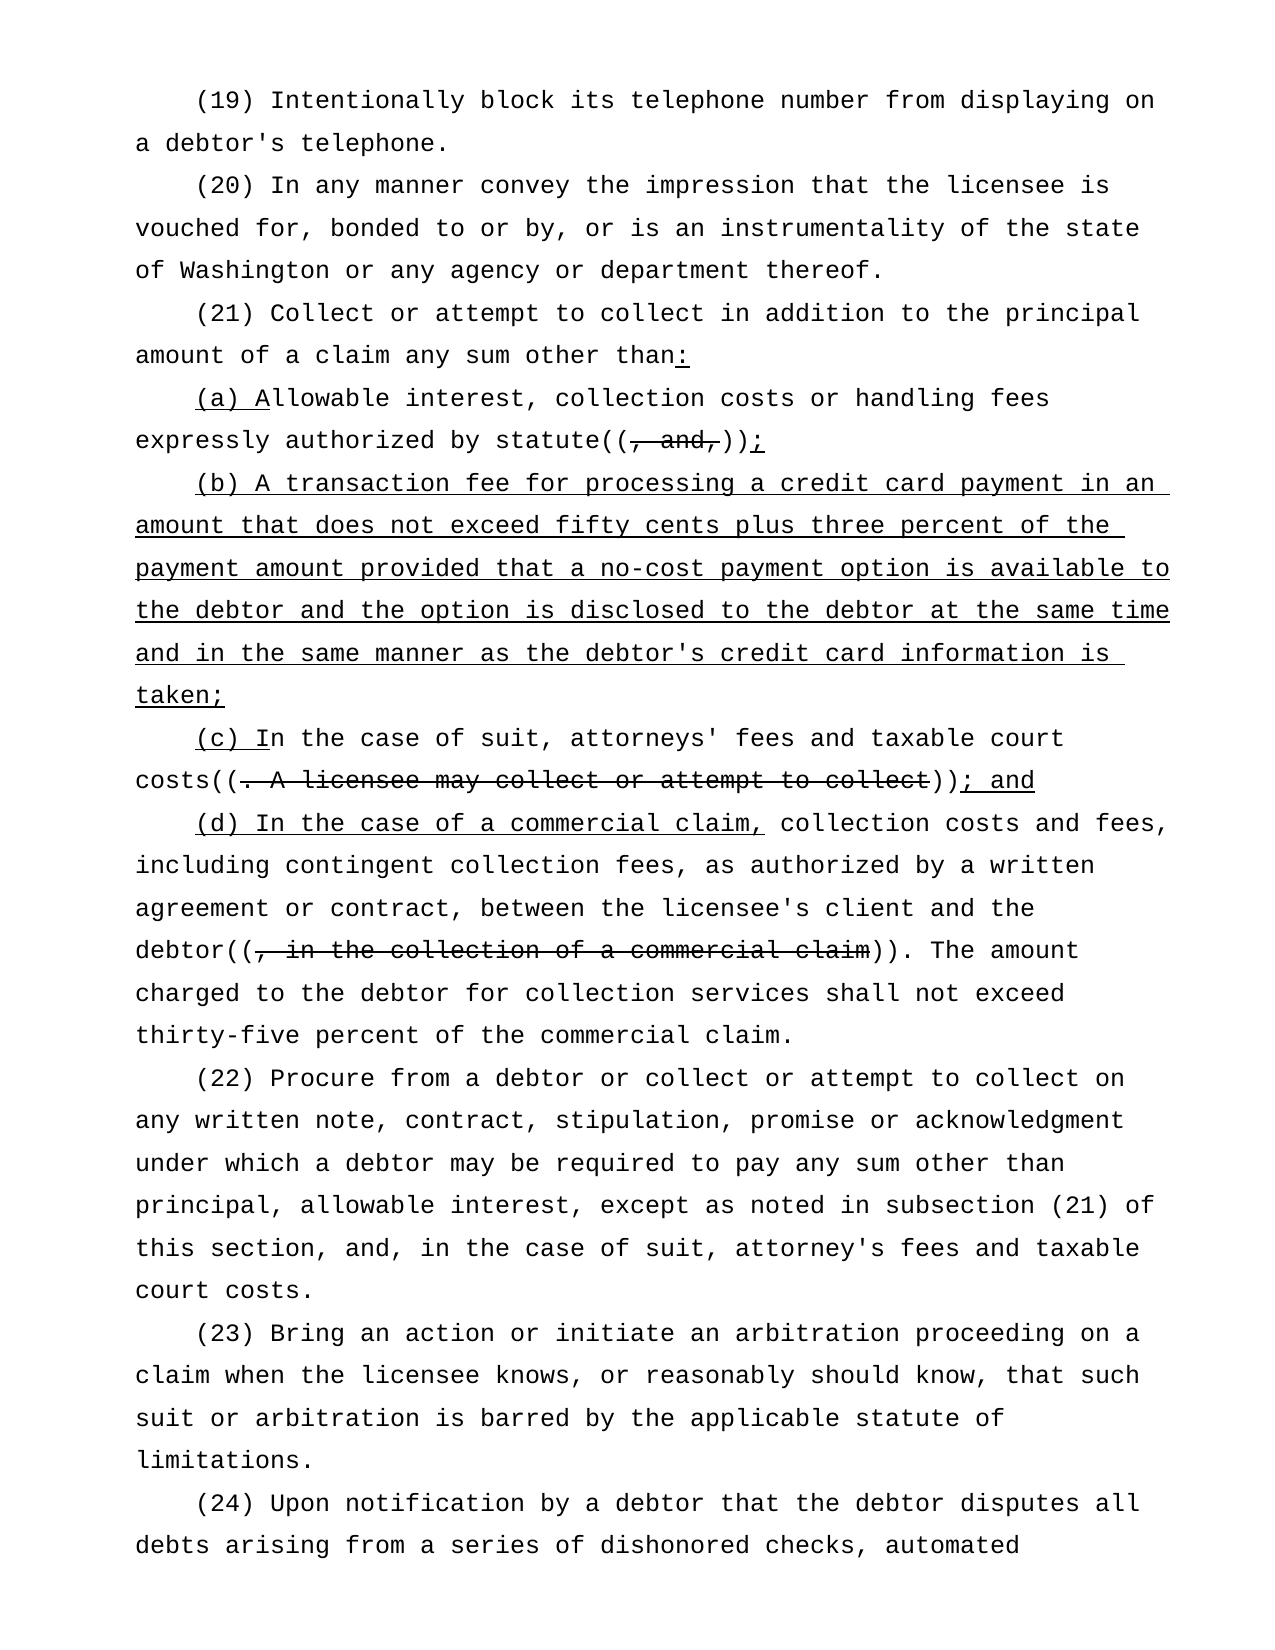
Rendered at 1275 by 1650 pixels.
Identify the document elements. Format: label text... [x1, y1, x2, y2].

text (a) Allowable interest, collection costs or handling fees expressly authorized by statute((, and,)); [135, 372, 1170, 457]
text (23) Bring an action or initiate an arbitration proceeding on a claim when the licensee knows, or reasonably should know, that such suit or arbitration is barred by the applicable statute of limitations. [135, 1307, 1170, 1477]
text (21) Collect or attempt to collect in addition to the principal amount of a claim any sum other than: [135, 287, 1170, 372]
text (b) A transaction fee for processing a credit card payment in an amount that does not exceed fifty cents plus three percent of the payment amount provided that a no-cost payment option is available to the debtor and the option is disclosed to the debtor at the same time and in the same manner as the debtor's credit card information is taken; [135, 623, 1170, 712]
text (c) In the case of suit, attorneys' fees and taxable court costs((. A licensee may collect or attempt to collect)); and [135, 712, 1170, 797]
text (d) In the case of a commercial claim, collection costs and fees, including contingent collection fees, as authorized by a written agreement or contract, between the licensee's client and the debtor((, in the collection of a commercial claim)). The amount charged to the debtor for collection services shall not exceed thirty-five percent of the commercial claim. [135, 797, 1170, 1052]
text (b) A transaction fee for processing a credit card payment in an amount that does not exceed fifty cents plus three percent of the payment amount provided that a no-cost payment option is available to the debtor and the option is disclosed to the debtor at the same time and in the same manner as the debtor's credit card information is taken; [135, 457, 1170, 579]
text (19) Intentionally block its telephone number from displaying on a debtor's telephone. [135, 75, 1170, 160]
text (b) A transaction fee for processing a credit card payment in an amount that does not exceed fifty cents plus three percent of the payment amount provided that a no-cost payment option is available to the debtor and the option is disclosed to the debtor at the same time and in the same manner as the debtor's credit card information is taken; [135, 580, 1170, 621]
text (20) In any manner convey the impression that the licensee is vouched for, bonded to or by, or is an instrumentality of the state of Washington or any agency or department thereof. [135, 160, 1170, 287]
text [135, 1477, 1170, 1562]
text (22) Procure from a debtor or collect or attempt to collect on any written note, contract, stipulation, promise or acknowledgment under which a debtor may be required to pay any sum other than principal, allowable interest, except as noted in subsection (21) of this section, and, in the case of suit, attorney's fees and taxable court costs. [135, 1052, 1170, 1307]
